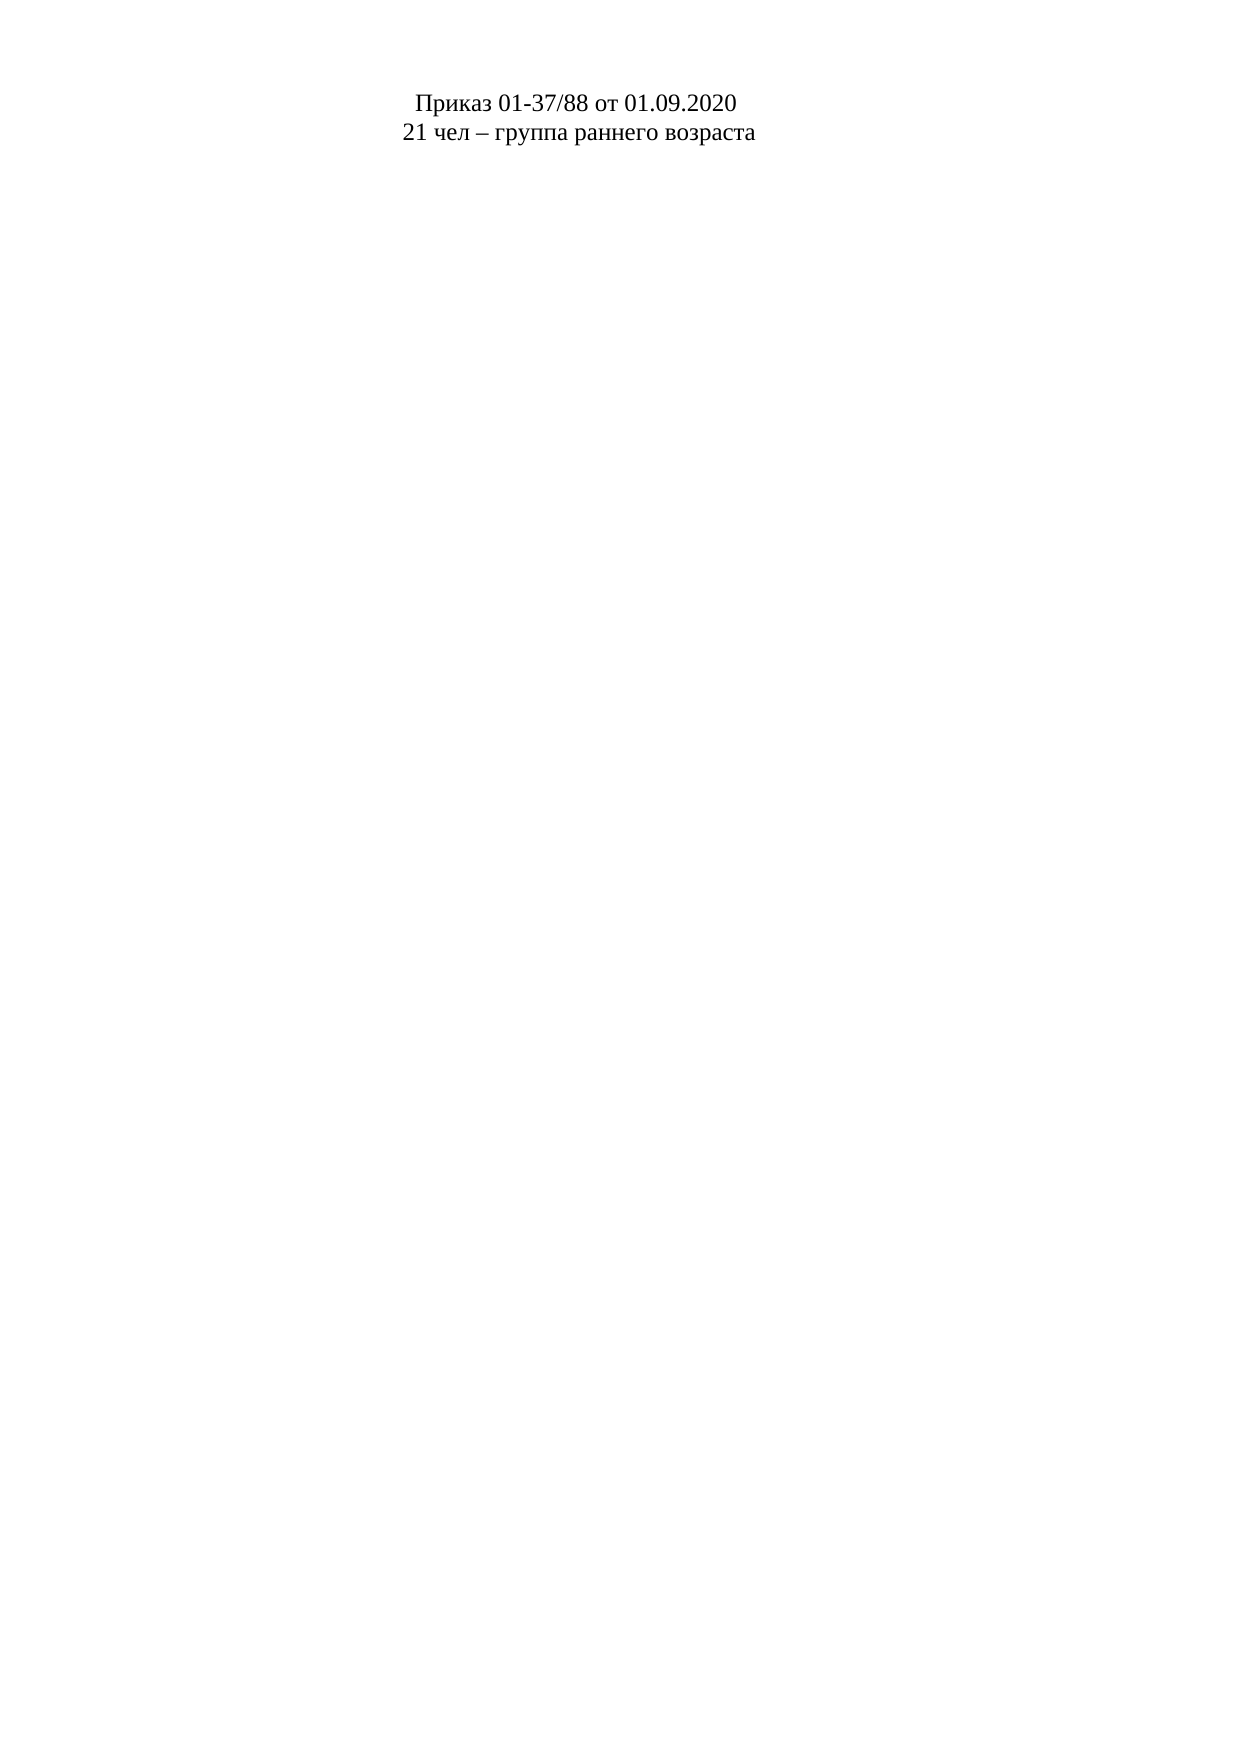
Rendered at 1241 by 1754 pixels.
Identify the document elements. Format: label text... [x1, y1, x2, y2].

text 21 чел – группа раннего возраста [88, 117, 1063, 145]
text Приказ 01-37/88 от 01.09.2020 [88, 88, 1063, 117]
